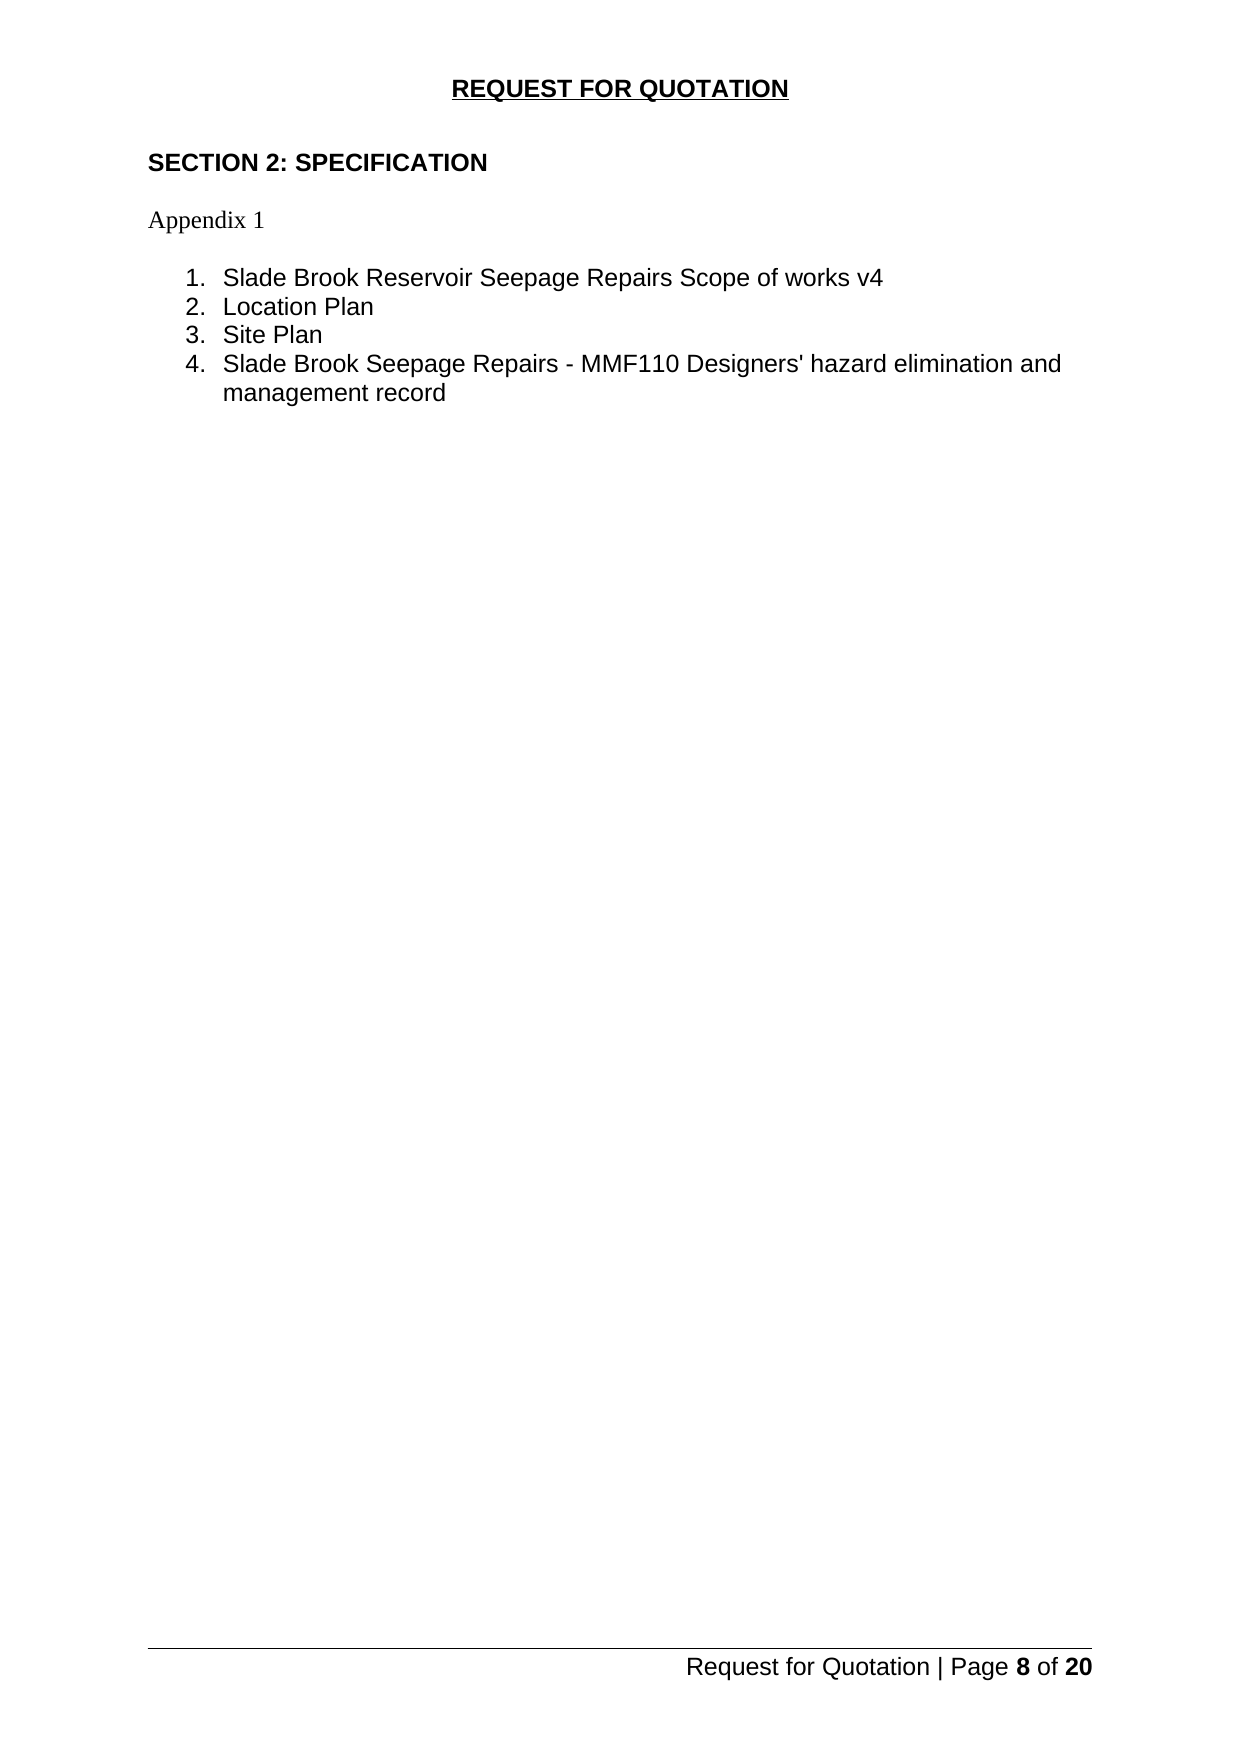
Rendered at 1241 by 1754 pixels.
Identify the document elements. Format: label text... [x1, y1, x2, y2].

subtitle Section 2: Specification [148, 148, 1092, 176]
list Site Plan [185, 320, 1092, 349]
list Slade Brook Reservoir Seepage Repairs Scope of works v4 [185, 263, 1092, 291]
list Location Plan [185, 291, 1092, 320]
list Slade Brook Seepage Repairs - MMF110 Designers' hazard elimination and management record [185, 349, 1092, 406]
text Appendix 1 [148, 205, 1092, 234]
